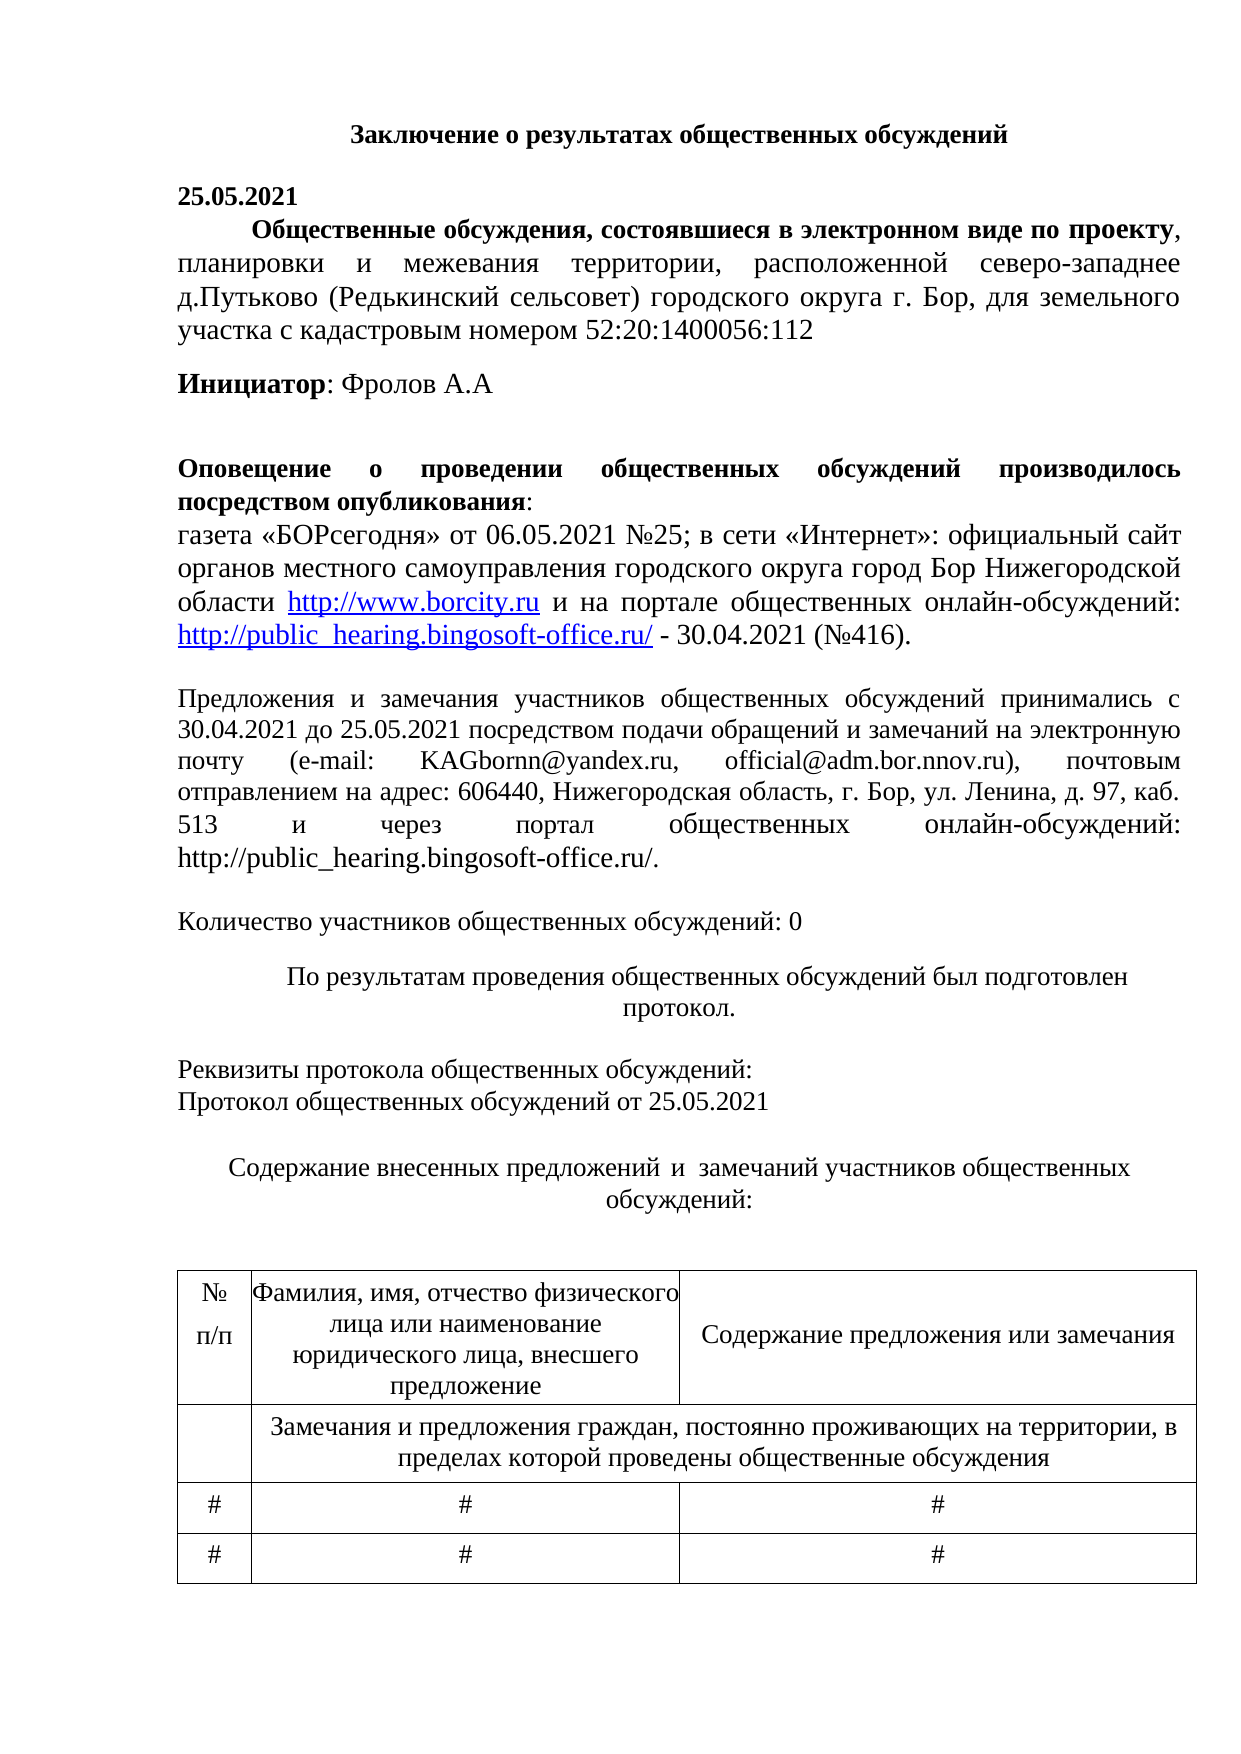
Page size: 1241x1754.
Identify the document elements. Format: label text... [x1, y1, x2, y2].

table_cell Замечания и предложения граждан, постоянно проживающих на территории, в пределах которой проведены общественные обсуждения [252, 1405, 1196, 1482]
table_cell [178, 1405, 251, 1482]
text Содержание внесенных предложений и замечаний участников общественных обсуждений: [177, 1152, 1181, 1214]
text Заключение о результатах общественных обсуждений [177, 118, 1181, 149]
text газета «БОРсегодня» от 06.05.2021 №25; в сети «Интернет»: официальный сайт органов местного самоуправления городского округа город Бор Нижегородской области http://www.borcity.ru и на портале общественных онлайн-обсуждений: http://public_hearing.bingosoft-office.ru/ - 30.04.2021 (№416). [177, 517, 1181, 651]
table_header Содержание предложения или замечания [680, 1271, 1196, 1404]
text Предложения и замечания участников общественных обсуждений принимались с 30.04.2021 до 25.05.2021 посредством подачи обращений и замечаний на электронную почту (e-mail: KAGbornn@yandex.ru, official@adm.bor.nnov.ru), почтовым отправлением на адрес: 606440, Нижегородская область, г. Бор, ул. Ленина, д. 97, каб. 513 и через портал общественных онлайн-обсуждений: http://public_hearing.bingosoft-office.ru/. [177, 682, 1181, 874]
text Реквизиты протокола общественных обсуждений: [177, 1053, 1181, 1085]
table_cell # [178, 1483, 251, 1533]
table_cell # [252, 1534, 679, 1583]
table_cell # [252, 1483, 679, 1533]
text По результатам проведения общественных обсуждений был подготовлен протокол. [177, 960, 1181, 1022]
table_cell # [680, 1483, 1196, 1533]
table_header Фамилия, имя, отчество физического лица или наименование юридического лица, внесшего предложение [252, 1271, 679, 1404]
text Общественные обсуждения, состоявшиеся в электронном виде по проекту, планировки и межевания территории, расположенной северо-западнее д.Путьково (Редькинский сельсовет) городского округа г. Бор, для земельного участка с кадастровым номером 52:20:1400056:112 [177, 212, 1181, 346]
text Количество участников общественных обсуждений: 0 [177, 905, 1181, 936]
table_cell # [680, 1534, 1196, 1583]
text Оповещение о проведении общественных обсуждений производилось посредством опубликования: [177, 452, 1181, 517]
table_cell # [178, 1534, 251, 1583]
text Протокол общественных обсуждений от 25.05.2021 [177, 1085, 1181, 1116]
table_header № п/п [178, 1271, 251, 1404]
text 25.05.2021 [177, 180, 1181, 212]
text Инициатор: Фролов А.А [177, 367, 1181, 400]
